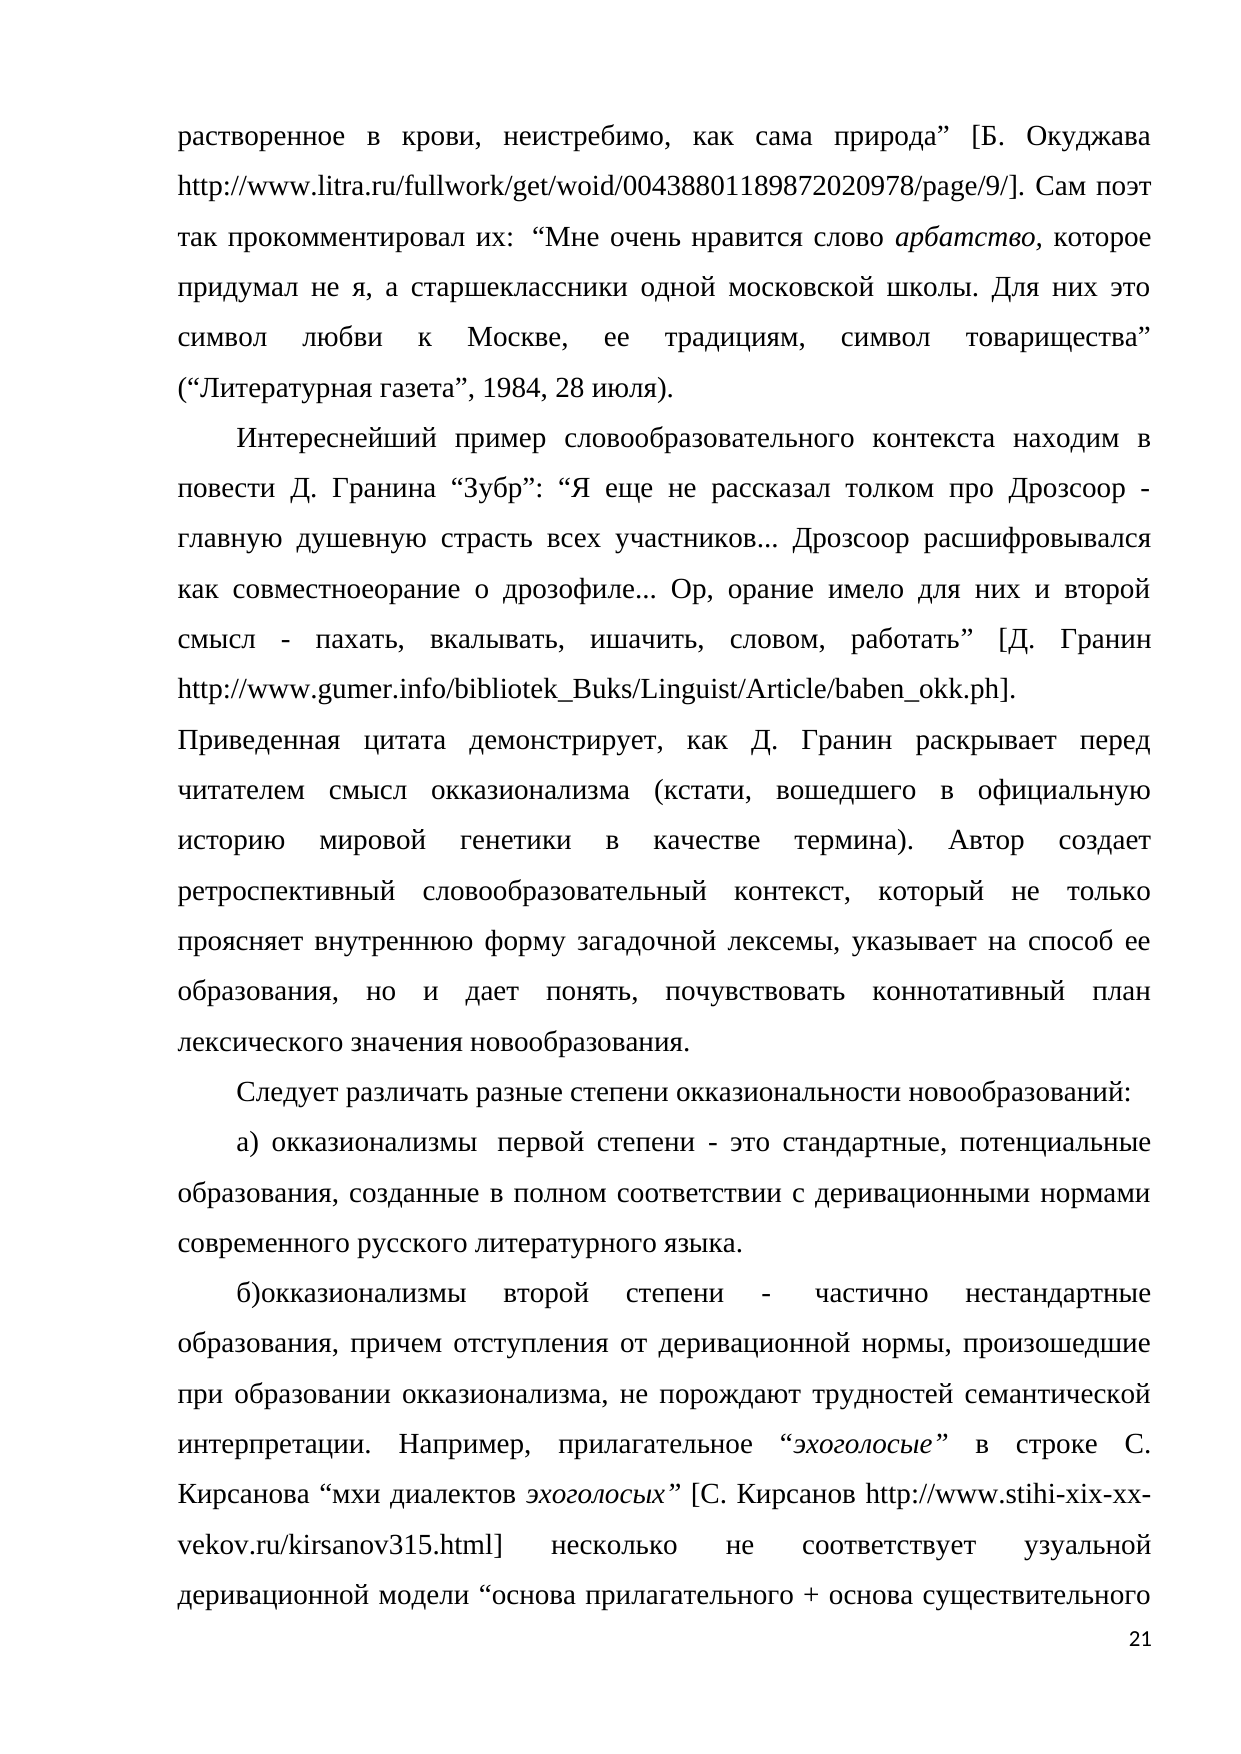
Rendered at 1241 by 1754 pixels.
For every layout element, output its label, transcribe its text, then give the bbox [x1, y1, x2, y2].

text Следует различать разные степени окказиональности новообразований: [177, 1074, 1152, 1108]
text Интереснейший пример словообразовательного контекста находим в повести Д. Гранина “Зубр”: “Я еще не рассказал толком про Дрозсоор - главную душевную страсть всех участников... Дрозсоор расшифровывался как совместноеорание о дрозофиле... Ор, орание имело для них и второй смысл - пахать, вкалывать, ишачить, словом, работать” [Д. Гранин http://www.gumer.info/bibliotek_Buks/Linguist/Article/baben_okk.ph]. Приведенная цитата демонстрирует, как Д. Гранин раскрывает перед читателем смысл окказионализма (кстати, вошедшего в официальную историю мировой генетики в качестве термина). Автор создает ретроспективный словообразовательный контекст, который не только проясняет внутреннюю форму загадочной лексемы, указывает на способ ее образования, но и дает понять, почувствовать коннотативный план лексического значения новообразования. [177, 420, 1152, 1057]
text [177, 1275, 1152, 1611]
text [177, 118, 1152, 403]
text а) окказионализмы первой степени - это стандартные, потенциальные образования, созданные в полном соответствии с деривационными нормами современного русского литературного языка. [177, 1124, 1152, 1258]
